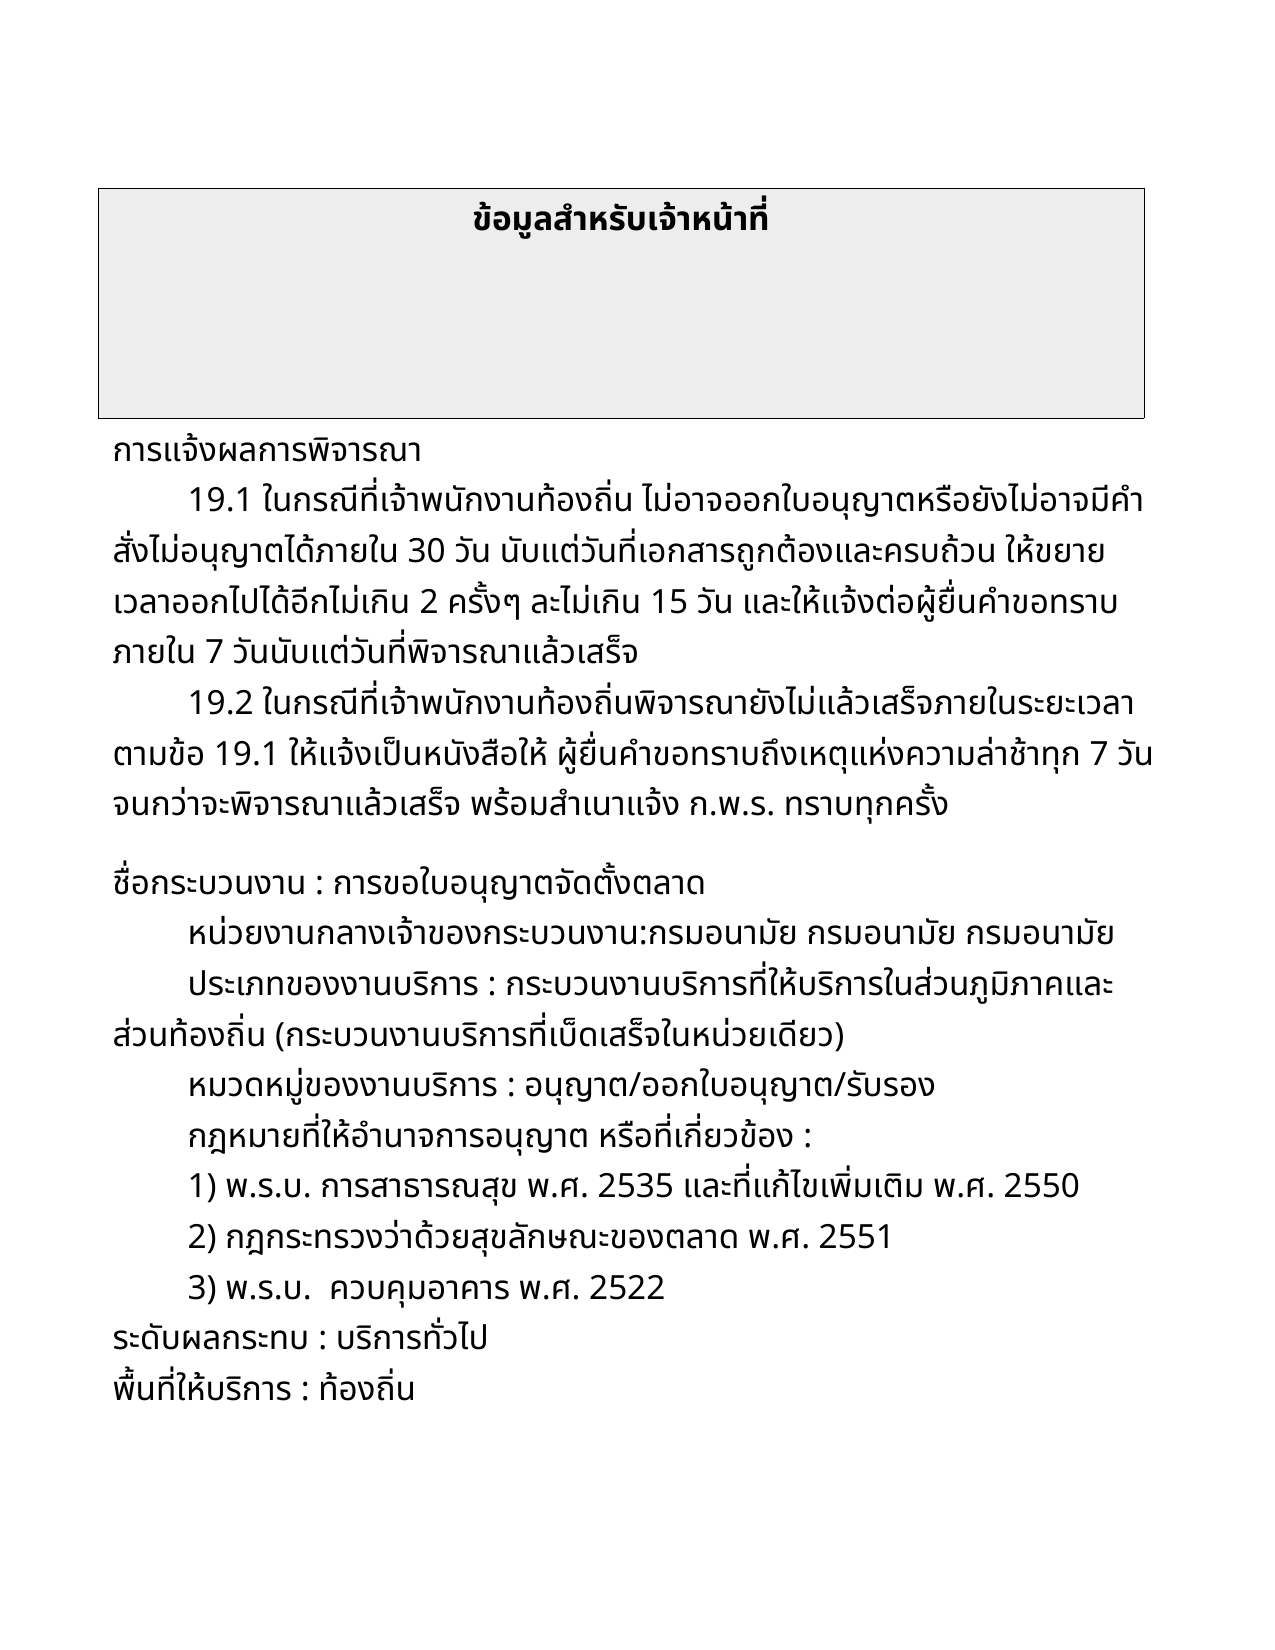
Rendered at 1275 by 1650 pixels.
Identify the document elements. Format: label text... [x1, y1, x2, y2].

text ระดับผลกระทบ : บริการทั่วไป [112, 1314, 1162, 1365]
text หน่วยงานกลางเจ้าของกระบวนงาน:กรมอนามัย กรมอนามัย กรมอนามัย [112, 909, 1162, 960]
text ประเภทของงานบริการ : กระบวนงานบริการที่ให้บริการในส่วนภูมิภาคและส่วนท้องถิ่น (กระบวนงานบริการที่เบ็ดเสร็จในหน่วยเดียว) [112, 960, 1162, 1061]
text 2) กฎกระทรวงว่าด้วยสุขลักษณะของตลาด พ.ศ. 2551 [112, 1213, 1162, 1263]
text พื้นที่ให้บริการ : ท้องถิ่น [112, 1365, 1162, 1415]
text หมวดหมู่ของงานบริการ : อนุญาต/ออกใบอนุญาต/รับรอง [112, 1061, 1162, 1112]
text กฎหมายที่ให้อำนาจการอนุญาต หรือที่เกี่ยวข้อง : [112, 1112, 1162, 1162]
text การแจ้งผลการพิจารณา 19.1 ในกรณีที่เจ้าพนักงานท้องถิ่น ไม่อาจออกใบอนุญาตหรือยังไม่อาจมีคำสั่งไม่อนุญาตได้ภายใน 30 วัน นับแต่วันที่เอกสารถูกต้องและครบถ้วน ให้ขยายเวลาออกไปได้อีกไม่เกิน 2 ครั้งๆ ละไม่เกิน 15 วัน และให้แจ้งต่อผู้ยื่นคำขอทราบภายใน 7 วันนับแต่วันที่พิจารณาแล้วเสร็จ 19.2 ในกรณีที่เจ้าพนักงานท้องถิ่นพิจารณายังไม่แล้วเสร็จภายในระยะเวลาตามข้อ 19.1 ให้แจ้งเป็นหนังสือให้ ผู้ยื่นคำขอทราบถึงเหตุแห่งความล่าช้าทุก 7 วันจนกว่าจะพิจารณาแล้วเสร็จ พร้อมสำเนาแจ้ง ก.พ.ร. ทราบทุกครั้ง [112, 150, 1162, 858]
text 3) พ.ร.บ. ควบคุมอาคาร พ.ศ. 2522 [112, 1263, 1162, 1314]
text ชื่อกระบวนงาน : การขอใบอนุญาตจัดตั้งตลาด [112, 858, 1162, 909]
text 1) พ.ร.บ. การสาธารณสุข พ.ศ. 2535 และที่แก้ไขเพิ่มเติม พ.ศ. 2550 [112, 1162, 1162, 1213]
